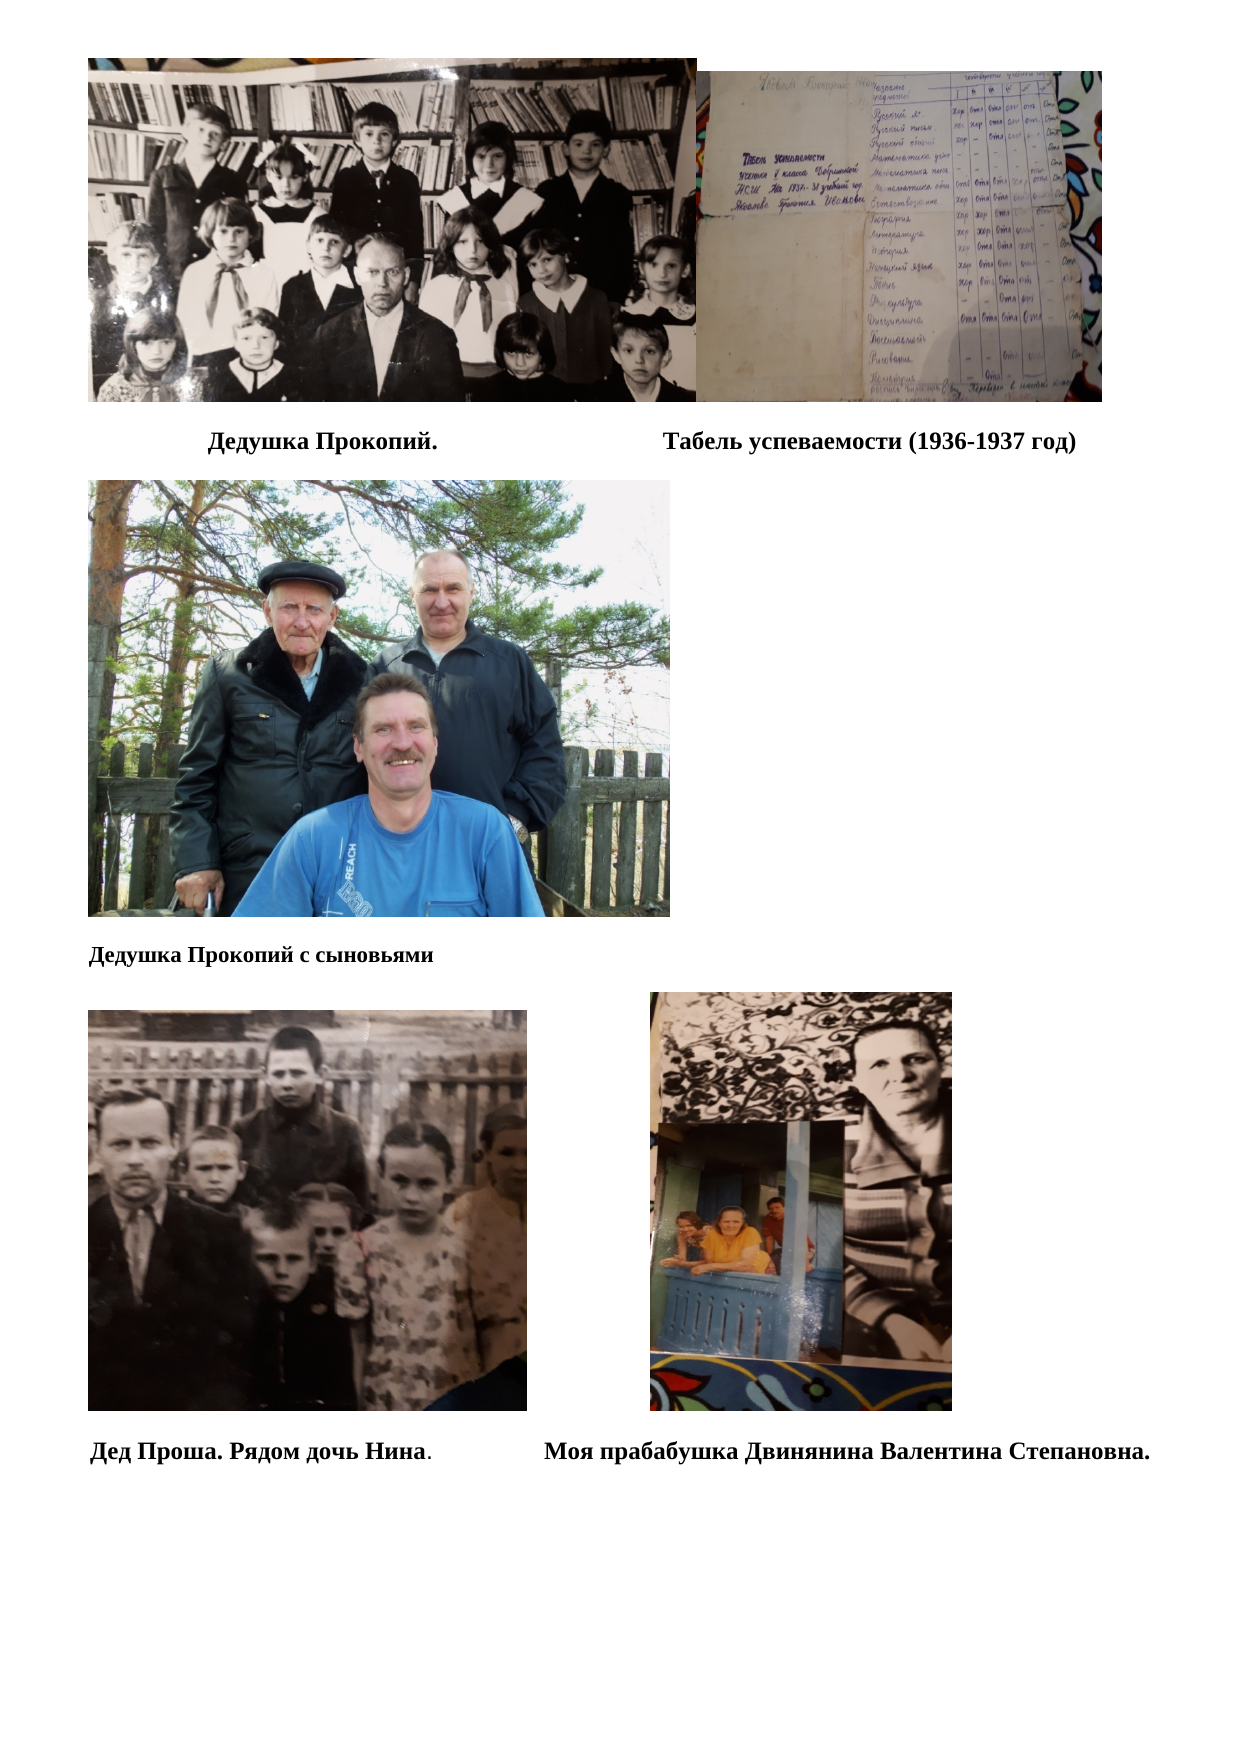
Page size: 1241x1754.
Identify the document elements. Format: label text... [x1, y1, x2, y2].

text Дедушка Прокопий. Табель успеваемости (1936-1937 год) [89, 426, 1152, 455]
picture [88, 58, 1102, 402]
picture [650, 992, 952, 1411]
text Дедушка Прокопий с сыновьями [89, 941, 1152, 968]
text Дед Проша. Рядом дочь Нина. Моя прабабушка Двинянина Валентина Степановна. [89, 1436, 1152, 1465]
picture [88, 480, 670, 917]
picture [88, 1010, 527, 1411]
